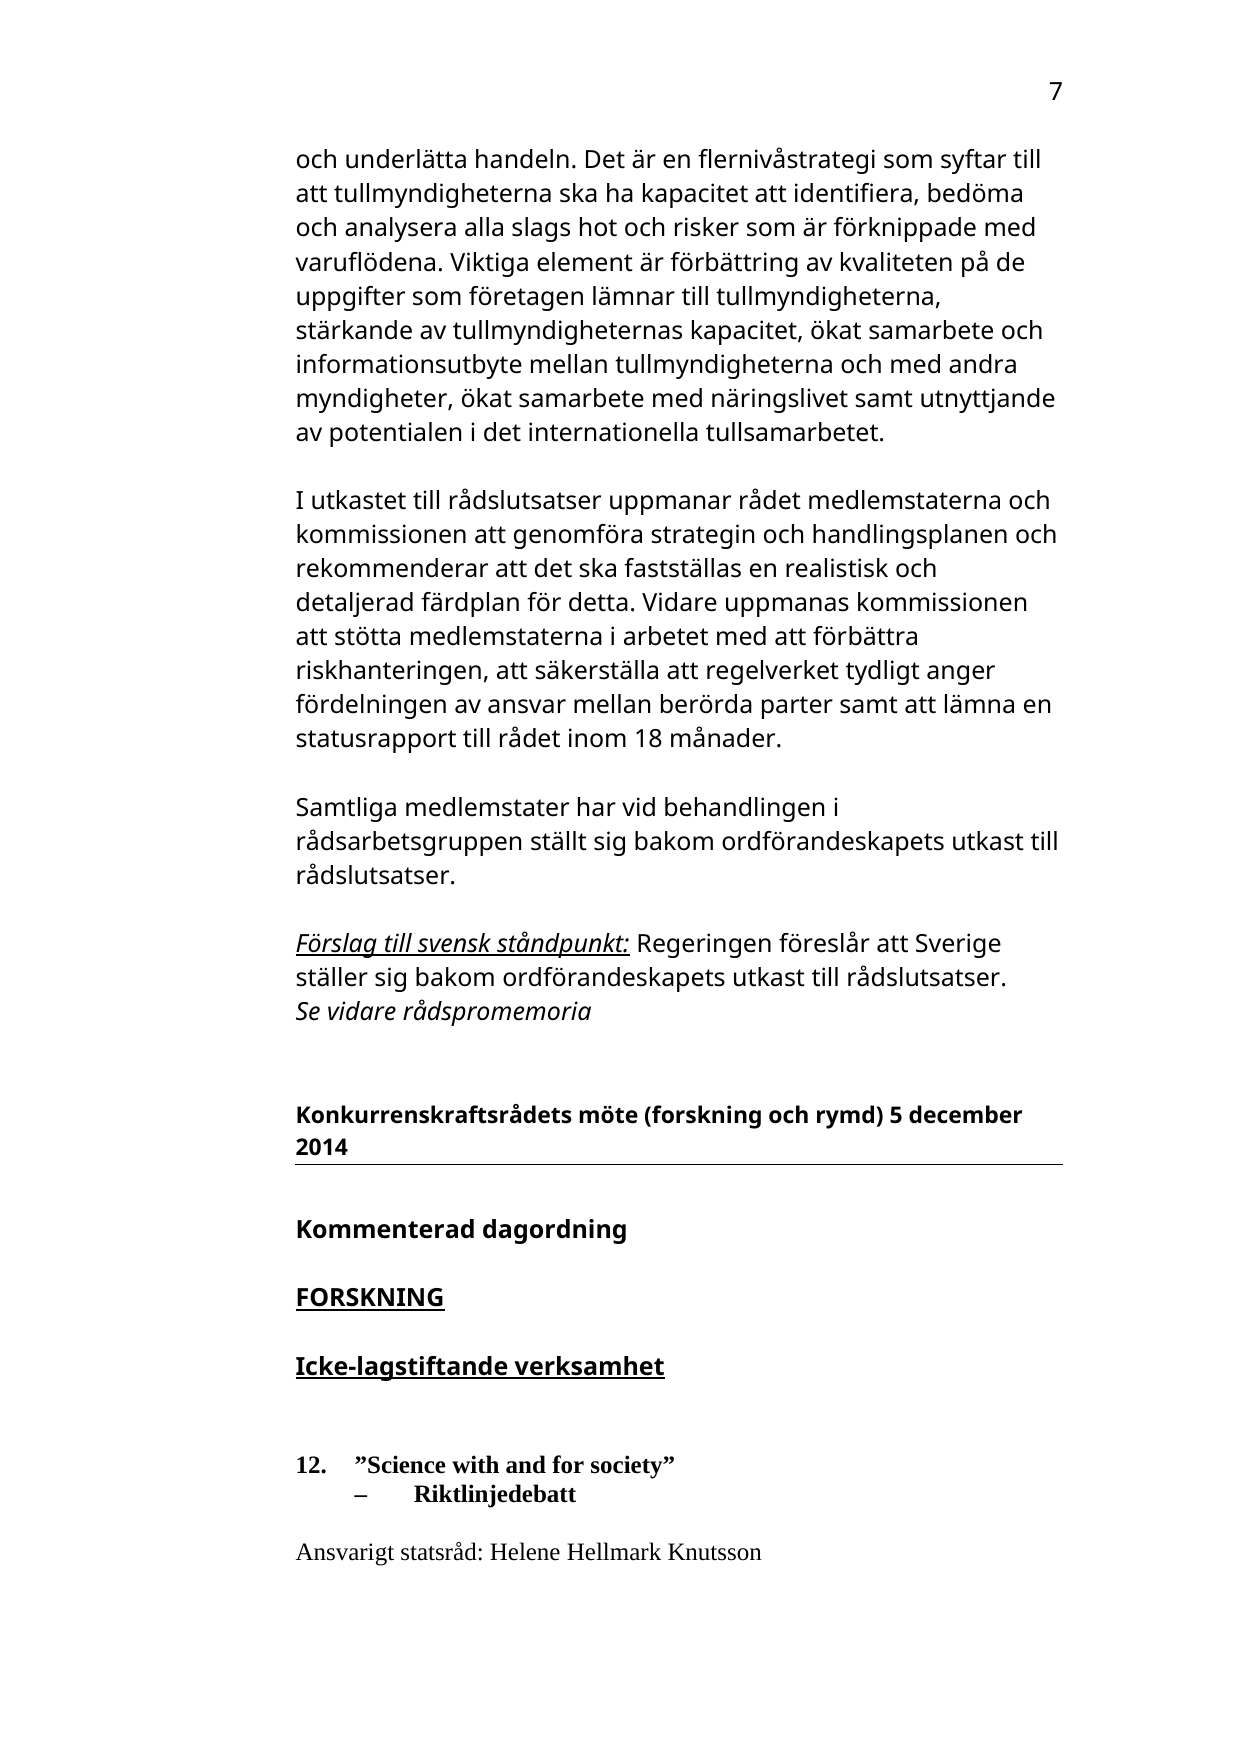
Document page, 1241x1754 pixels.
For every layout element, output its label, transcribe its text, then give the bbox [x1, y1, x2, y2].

text Samtliga medlemstater har vid behandlingen i rådsarbetsgruppen ställt sig bakom ordförandeskapets utkast till rådslutsatser. [295, 789, 1063, 891]
text Se vidare rådspromemoria [295, 993, 1063, 1028]
text FORSKNING [295, 1280, 1063, 1314]
text 12. ”Science with and for society” [295, 1450, 1063, 1479]
text Förslag till svensk ståndpunkt: Regeringen föreslår att Sverige ställer sig bakom ordförandeskapets utkast till rådslutsatser. [295, 925, 1063, 993]
text I utkastet till rådslutsatser uppmanar rådet medlemstaterna och kommissionen att genomföra strategin och handlingsplanen och rekommenderar att det ska fastställas en realistisk och detaljerad färdplan för detta. Vidare uppmanas kommissionen att stötta medlemstaterna i arbetet med att förbättra riskhanteringen, att säkerställa att regelverket tydligt anger fördelningen av ansvar mellan berörda parter samt att lämna en statusrapport till rådet inom 18 månader. [295, 483, 1063, 755]
list Ansvarigt statsråd: Helene Hellmark Knutsson [295, 1537, 1063, 1565]
text Konkurrenskraftsrådets möte (forskning och rymd) 5 december 2014 [295, 1099, 1063, 1164]
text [295, 142, 1063, 448]
text Kommenterad dagordning [295, 1212, 1063, 1246]
text Icke-lagstiftande verksamhet [295, 1348, 1063, 1382]
text Riktlinjedebatt [354, 1479, 1063, 1508]
